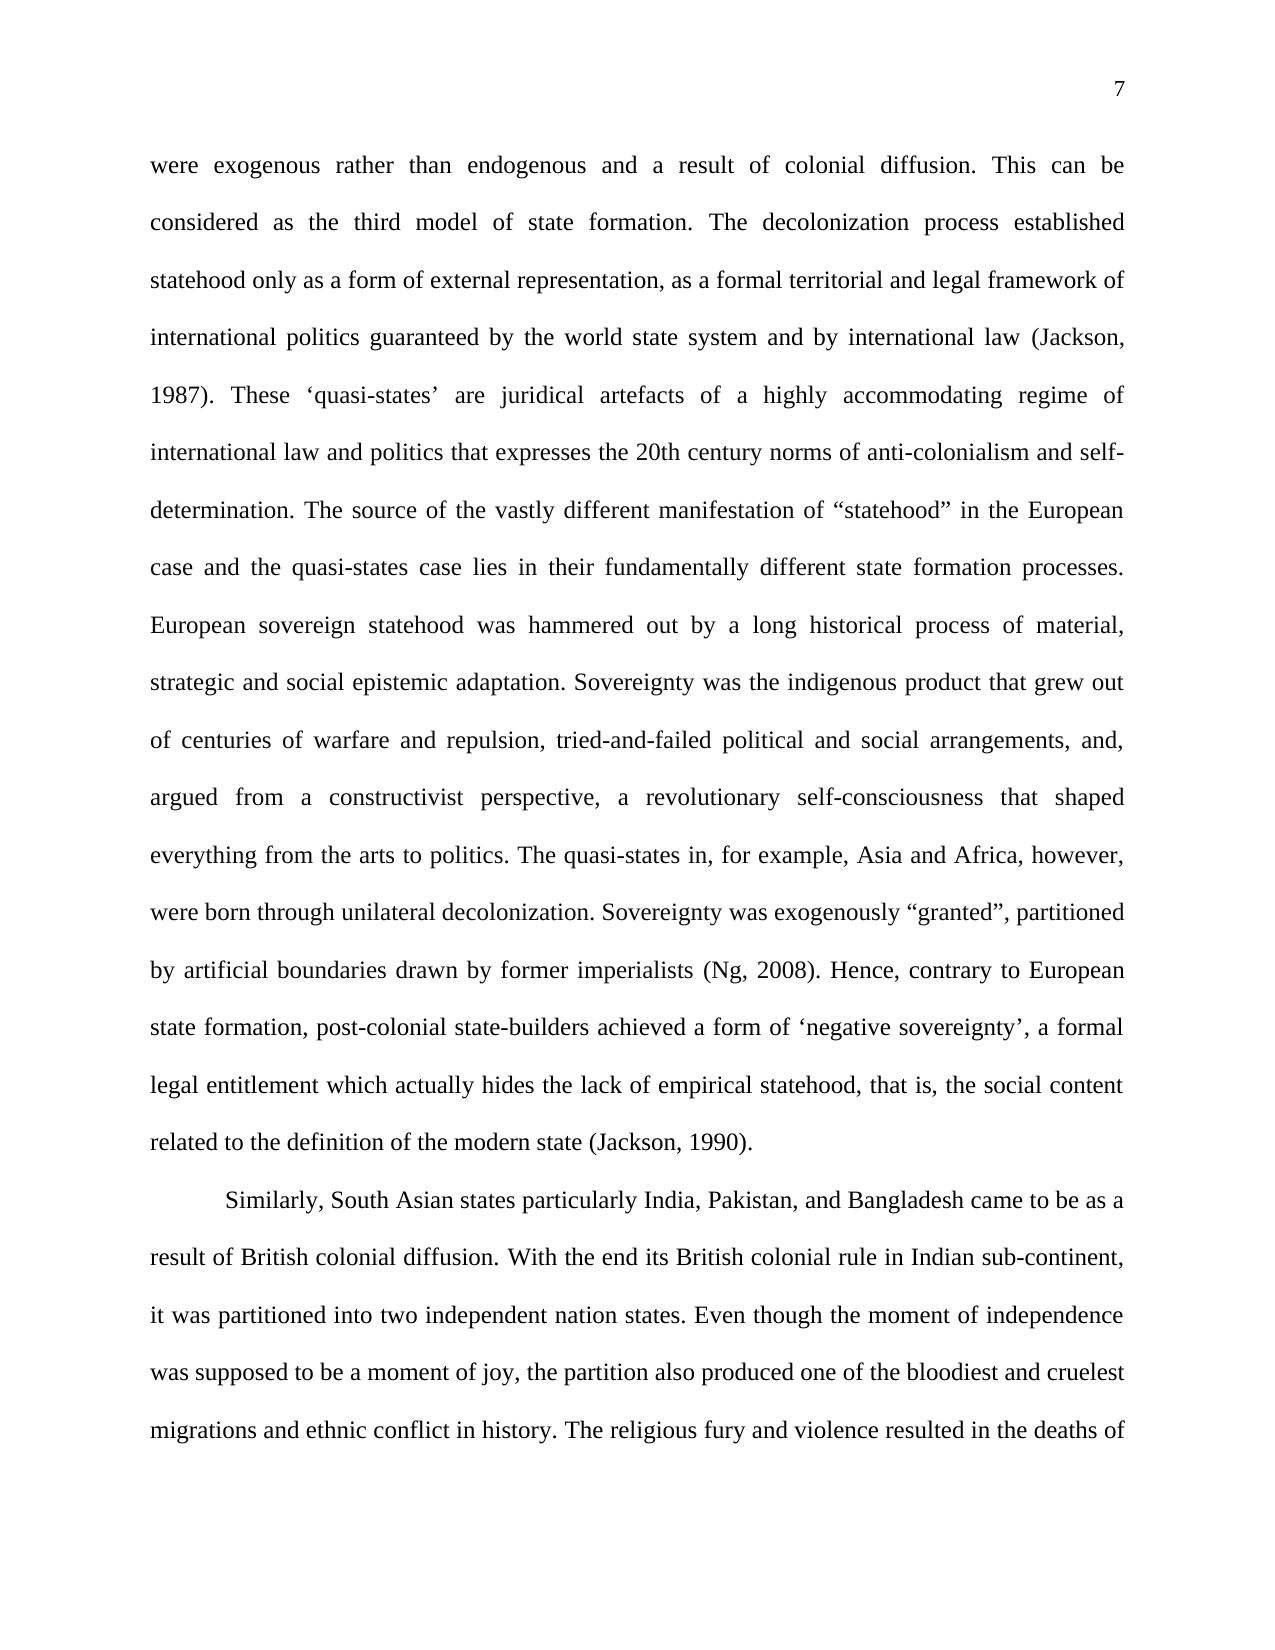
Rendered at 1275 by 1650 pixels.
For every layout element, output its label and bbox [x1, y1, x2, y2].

text [150, 1185, 1125, 1444]
text [150, 150, 1125, 1156]
